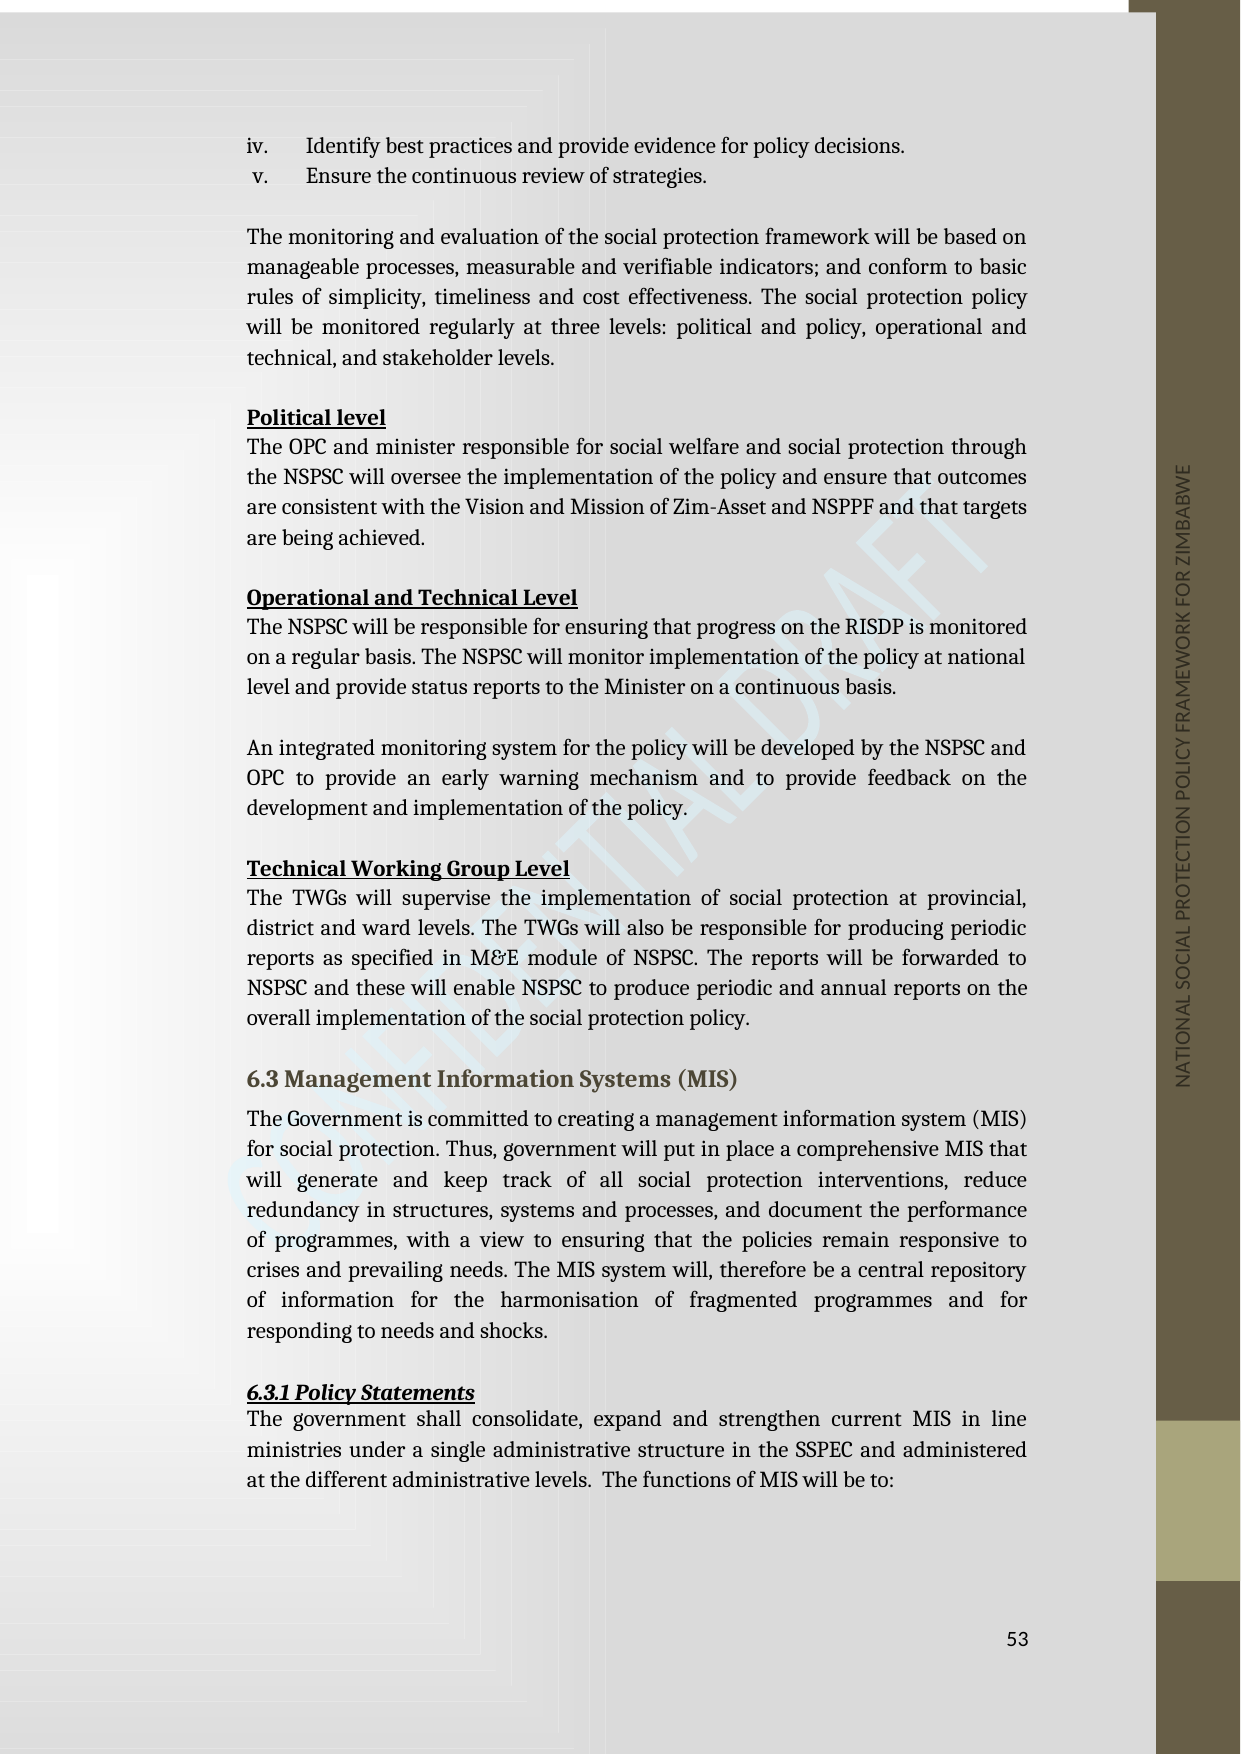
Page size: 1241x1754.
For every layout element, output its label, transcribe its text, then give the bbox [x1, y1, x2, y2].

list Ensure the continuous review of strategies. [268, 163, 1028, 189]
list Identify best practices and provide evidence for policy decisions. [268, 133, 1028, 159]
text The NSPSC will be responsible for ensuring that progress on the RISDP is monitored on a regular basis. The NSPSC will monitor implementation of the policy at national level and provide status reports to the Minister on a continuous basis. [247, 614, 1028, 701]
text 6.3 Management Information Systems (MIS) [247, 1065, 1014, 1093]
text Political level [247, 405, 1028, 431]
text 6.3.1 Policy Statements [247, 1380, 1014, 1406]
text Technical Working Group Level [247, 855, 1014, 882]
text Operational and Technical Level [247, 585, 1014, 611]
text The monitoring and evaluation of the social protection framework will be based on manageable processes, measurable and verifiable indicators; and conform to basic rules of simplicity, timeliness and cost effectiveness. The social protection policy will be monitored regularly at three levels: political and policy, operational and technical, and stakeholder levels. [247, 223, 1028, 371]
text An integrated monitoring system for the policy will be developed by the NSPSC and OPC to provide an early warning mechanism and to provide feedback on the development and implementation of the policy. [247, 734, 1028, 821]
text The government shall consolidate, expand and strengthen current MIS in line ministries under a single administrative structure in the SSPEC and administered at the different administrative levels. The functions of MIS will be to: [247, 1406, 1028, 1493]
text The OPC and minister responsible for social welfare and social protection through the NSPSC will oversee the implementation of the policy and ensure that outcomes are consistent with the Vision and Mission of Zim-Asset and NSPPF and that targets are being achieved. [247, 434, 1028, 551]
text The TWGs will supervise the implementation of social protection at provincial, district and ward levels. The TWGs will also be responsible for producing periodic reports as specified in M&E module of NSPSC. The reports will be forwarded to NSPSC and these will enable NSPSC to produce periodic and annual reports on the overall implementation of the social protection policy. [247, 884, 1028, 1032]
text The Government is committed to creating a management information system (MIS) for social protection. Thus, government will put in place a comprehensive MIS that will generate and keep track of all social protection interventions, reduce redundancy in structures, systems and processes, and document the performance of programmes, with a view to ensuring that the policies remain responsive to crises and prevailing needs. The MIS system will, therefore be a central repository of information for the harmonisation of fragmented programmes and for responding to needs and shocks. [247, 1106, 1028, 1344]
